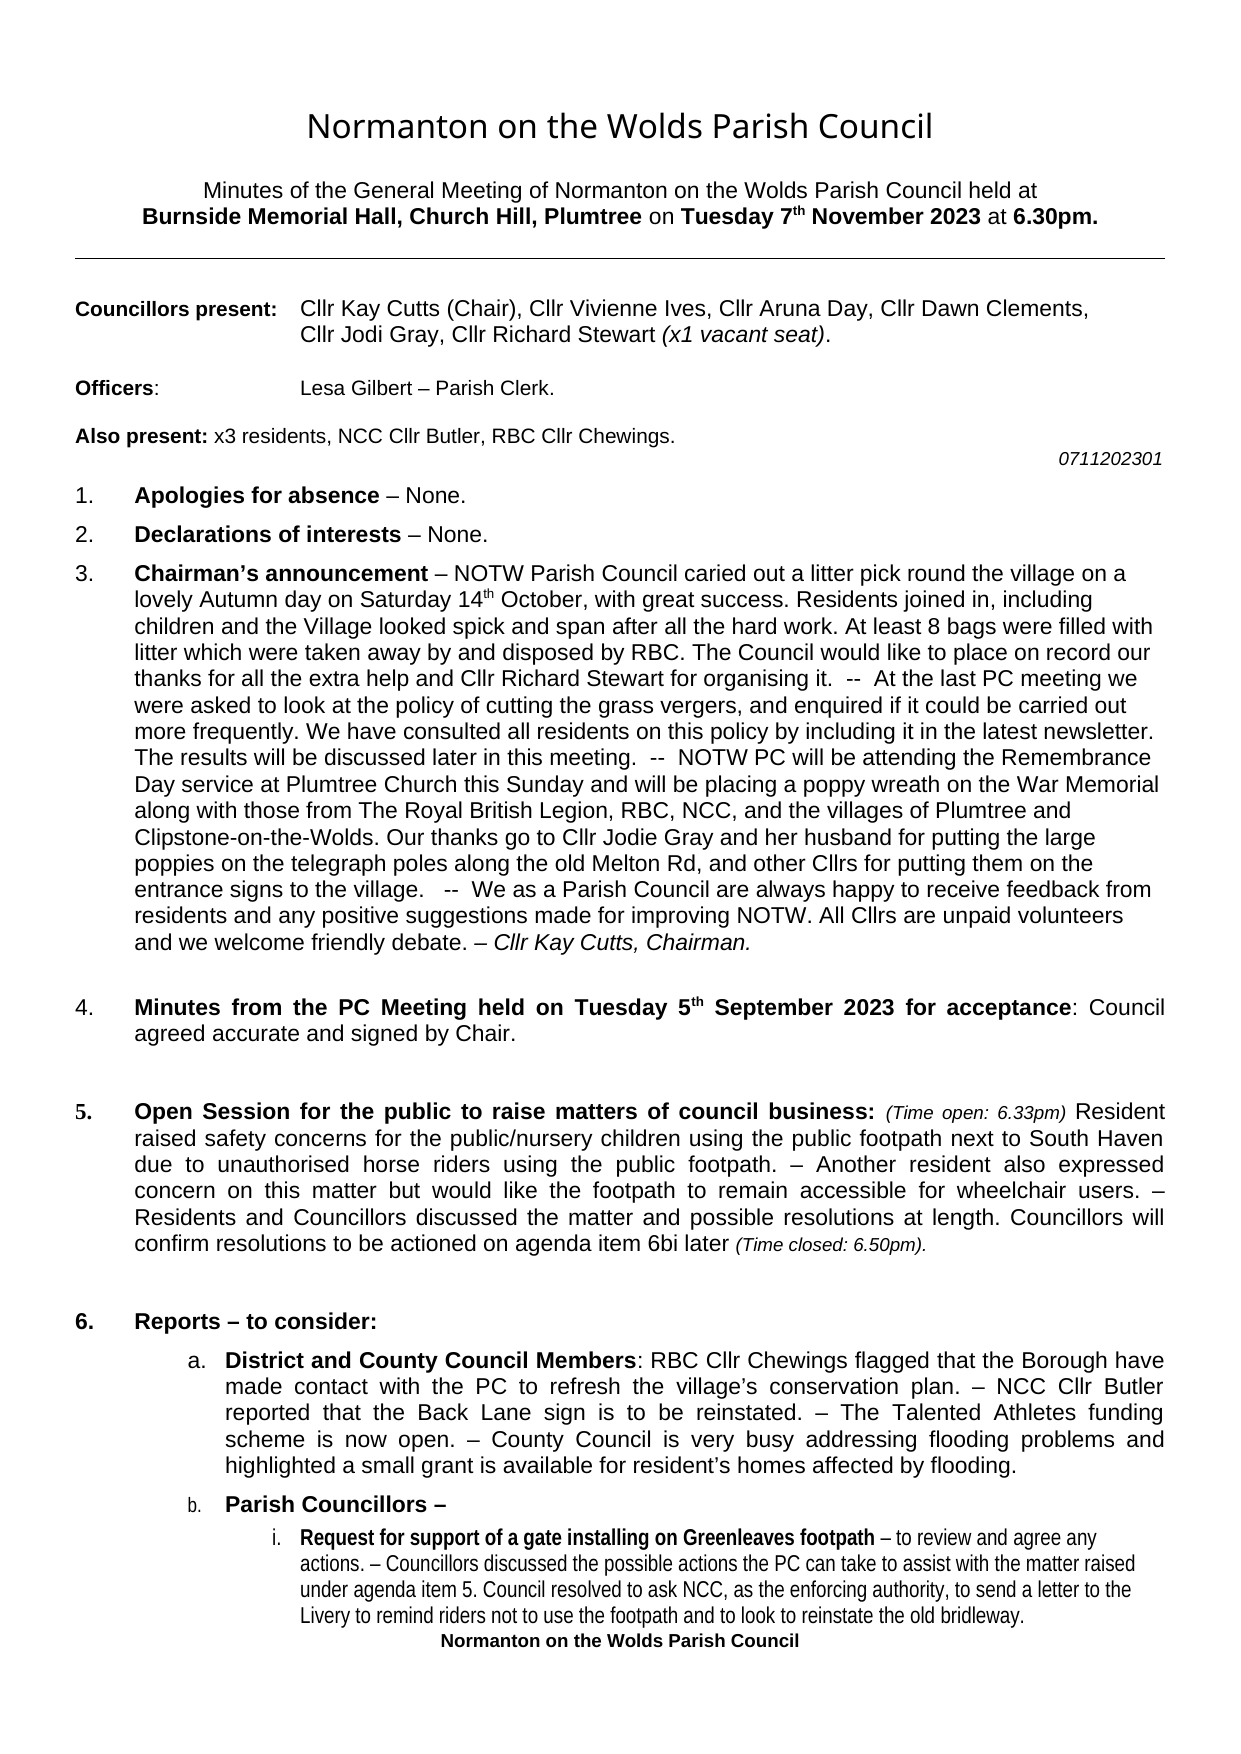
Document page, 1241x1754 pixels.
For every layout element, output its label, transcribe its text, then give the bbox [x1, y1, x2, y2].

text Minutes of the General Meeting of Normanton on the Wolds Parish Council held at [75, 177, 1165, 203]
text Burnside Memorial Hall, Church Hill, Plumtree on Tuesday 7th November 2023 at 6.30pm. [75, 203, 1165, 229]
list Parish Councillors – [187, 1491, 1165, 1517]
list Open Session for the public to raise matters of council business: (Time open: 6.33pm) Resident raised safety concerns for the public/nursery children using the public footpath next to South Haven due to unauthorised horse riders using the public footpath. – Another resident also expressed concern on this matter but would like the footpath to remain accessible for wheelchair users. – Residents and Councillors discussed the matter and possible resolutions at length. Councillors will confirm resolutions to be actioned on agenda item 6bi later (Time closed: 6.50pm). [75, 1098, 1165, 1256]
text Cllr Jodi Gray, Cllr Richard Stewart (x1 vacant seat). [300, 321, 1163, 347]
list District and County Council Members: RBC Cllr Chewings flagged that the Borough have made contact with the PC to refresh the village’s conservation plan. – NCC Cllr Butler reported that the Back Lane sign is to be reinstated. – The Talented Athletes funding scheme is now open. – County Council is very busy addressing flooding problems and highlighted a small grant is available for resident’s homes affected by flooding. [187, 1347, 1165, 1478]
list Apologies for absence – None. [75, 482, 1165, 508]
text Also present: x3 residents, NCC Cllr Butler, RBC Cllr Chewings. [75, 424, 1164, 448]
list Declarations of interests – None. [75, 521, 1165, 547]
list Reports – to consider: [75, 1308, 1165, 1334]
list Minutes from the PC Meeting held on Tuesday 5th September 2023 for acceptance: Council agreed accurate and signed by Chair. [75, 994, 1165, 1047]
list Request for support of a gate installing on Greenleaves footpath – to review and agree any actions. – Councillors discussed the possible actions the PC can take to assist with the matter raised under agenda item 5. Council resolved to ask NCC, as the enforcing authority, to send a letter to the Livery to remind riders not to use the footpath and to look to reinstate the old bridleway. [281, 1523, 1165, 1629]
subtitle Normanton on the Wolds Parish Council [75, 102, 1165, 148]
text Councillors present: Cllr Kay Cutts (Chair), Cllr Vivienne Ives, Cllr Aruna Day, Cllr Dawn Clements, [75, 295, 1163, 321]
list Chairman’s announcement – NOTW Parish Council caried out a litter pick round the village on a lovely Autumn day on Saturday 14th October, with great success. Residents joined in, including children and the Village looked spick and span after all the hard work. At least 8 bags were filled with litter which were taken away by and disposed by RBC. The Council would like to place on record our thanks for all the extra help and Cllr Richard Stewart for organising it. -- At the last PC meeting we were asked to look at the policy of cutting the grass vergers, and enquired if it could be carried out more frequently. We have consulted all residents on this policy by including it in the latest newsletter. The results will be discussed later in this meeting. -- NOTW PC will be attending the Remembrance Day service at Plumtree Church this Sunday and will be placing a poppy wreath on the War Memorial along with those from The Royal British Legion, RBC, NCC, and the villages of Plumtree and Clipstone-on-the-Wolds. Our thanks go to Cllr Jodie Gray and her husband for putting the large poppies on the telegraph poles along the old Melton Rd, and other Cllrs for putting them on the entrance signs to the village. -- We as a Parish Council are always happy to receive feedback from residents and any positive suggestions made for improving NOTW. All Cllrs are unpaid volunteers and we welcome friendly debate. – Cllr Kay Cutts, Chairman. [75, 560, 1165, 955]
text 0711202301 [75, 448, 1164, 470]
text Officers: Lesa Gilbert – Parish Clerk. [75, 376, 1163, 400]
